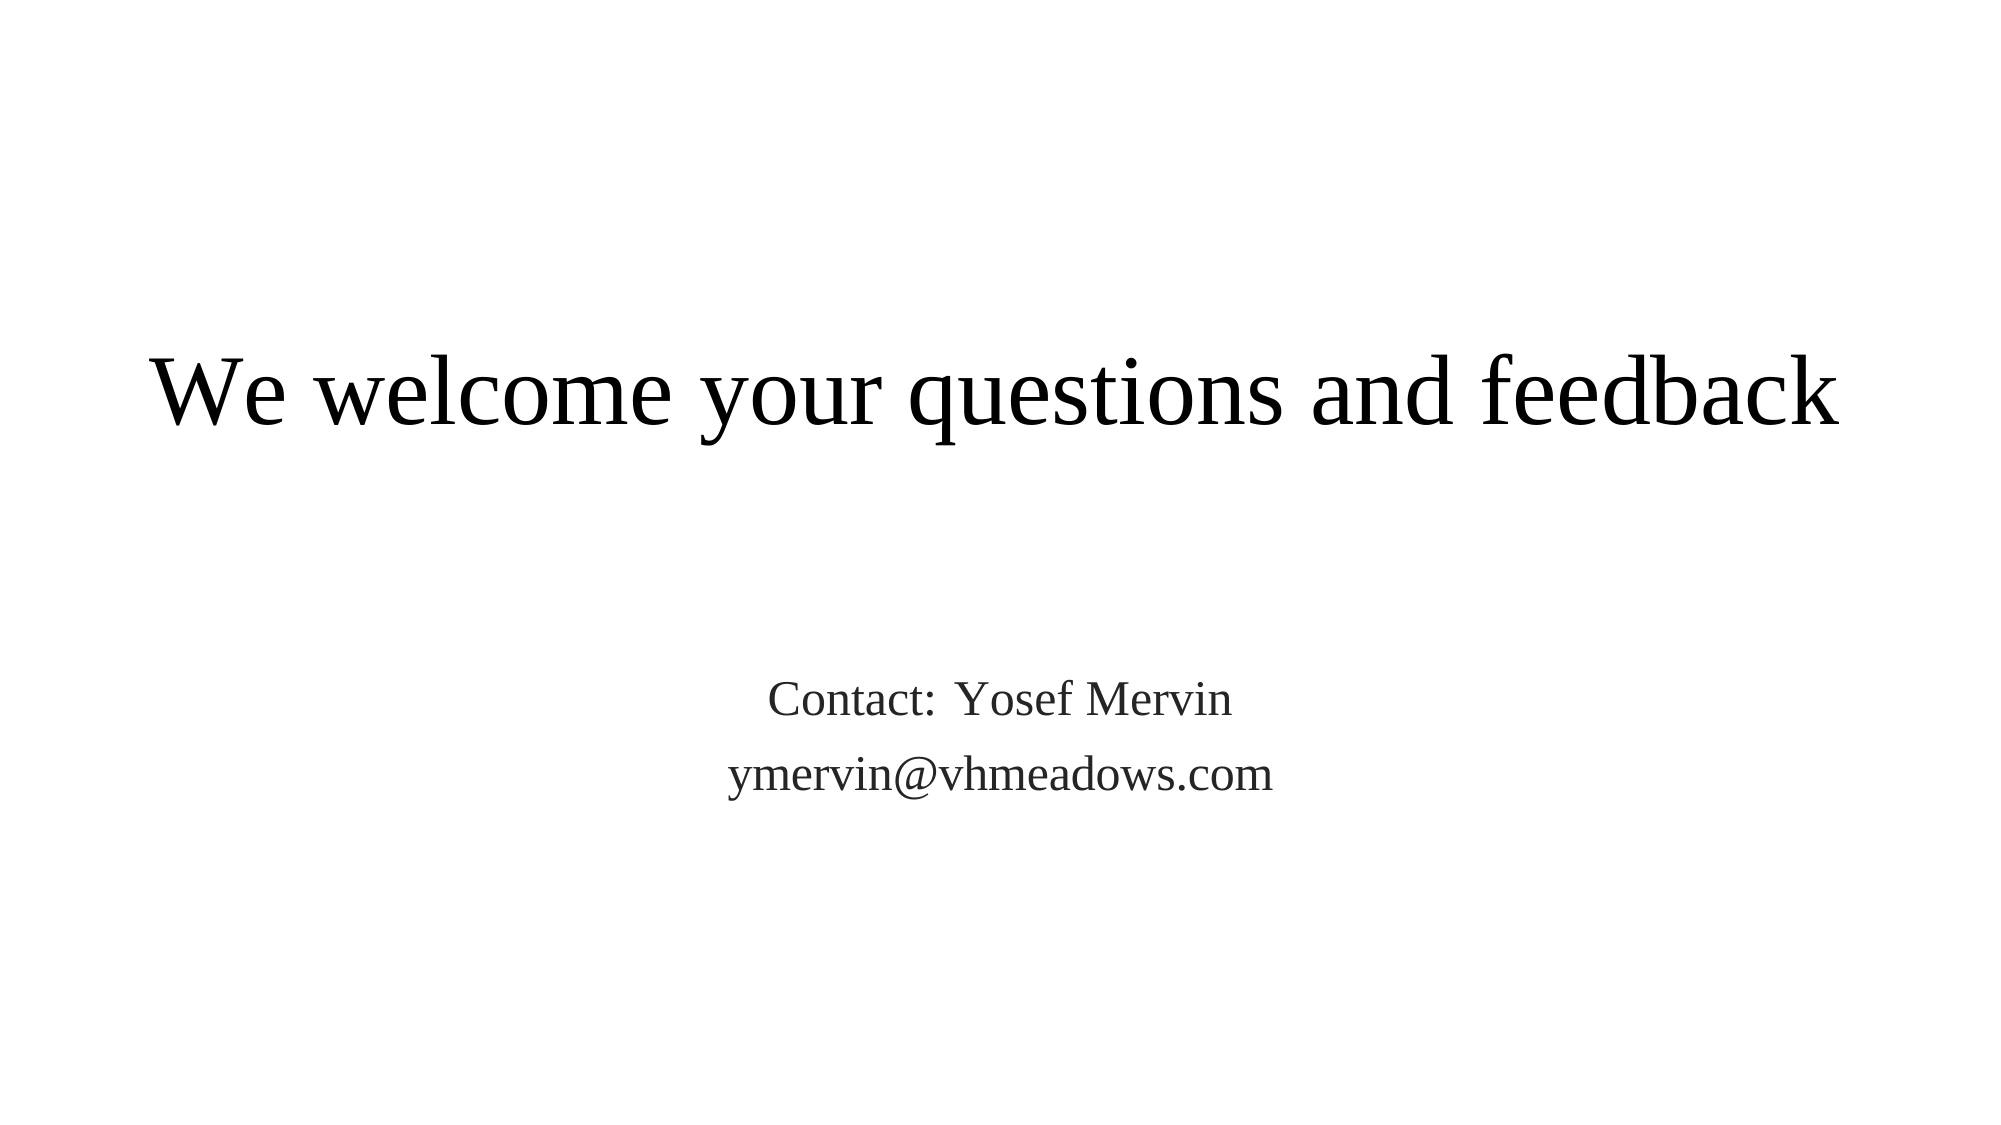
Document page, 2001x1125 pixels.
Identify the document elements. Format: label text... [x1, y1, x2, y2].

text We welcome your questions and feedback [149, 331, 1877, 446]
text Contact: Yosef Mervin ymervin@vhmeadows.com [725, 669, 1275, 801]
